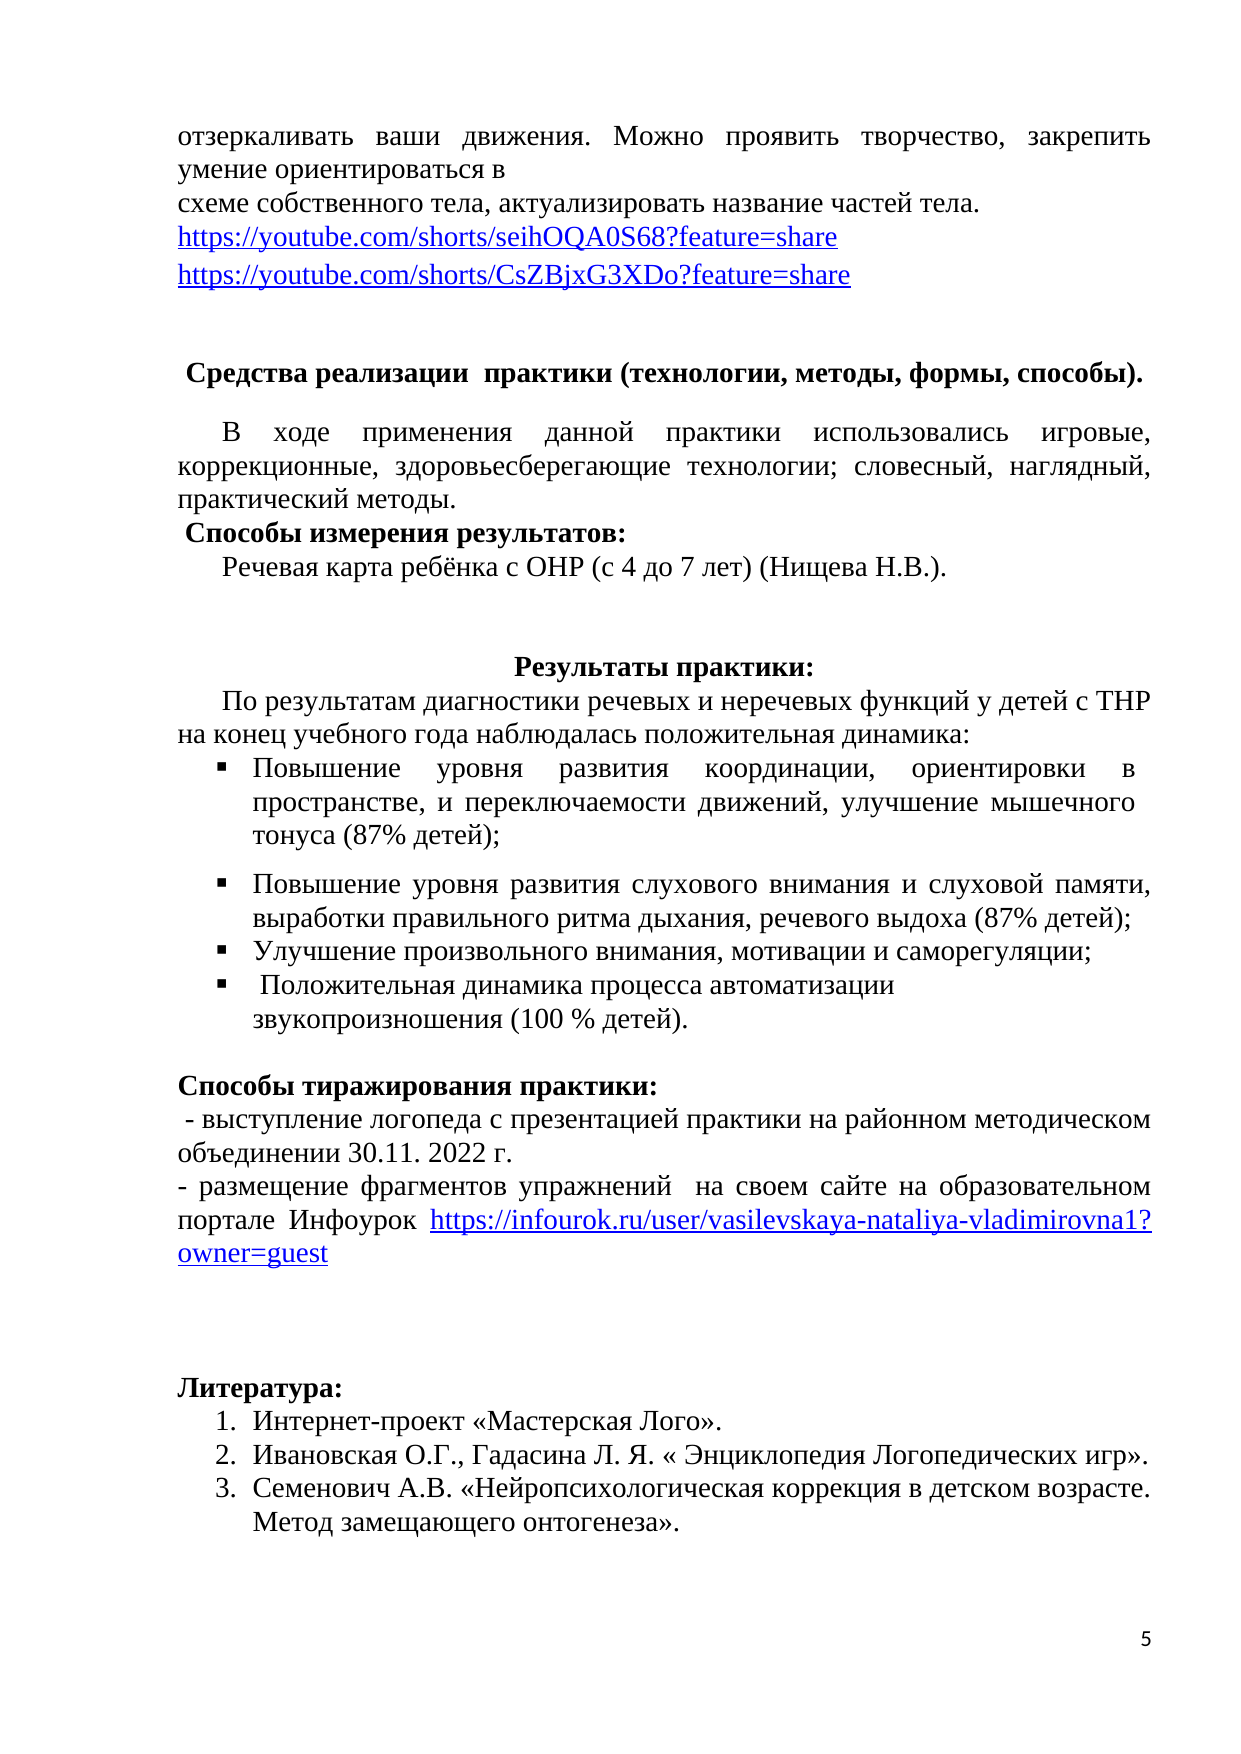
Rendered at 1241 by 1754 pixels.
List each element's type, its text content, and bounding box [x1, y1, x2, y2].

text Средства реализации практики (технологии, методы, формы, способы). [177, 355, 1152, 389]
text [177, 118, 1152, 185]
text По результатам диагностики речевых и неречевых функций у детей с ТНР на конец учебного года наблюдалась положительная динамика: [177, 683, 1152, 750]
list Положительная динамика процесса автоматизации звукопроизношения (100 % детей). [215, 967, 1152, 1034]
list Повышение уровня развития координации, ориентировки в пространстве, и переключаемости движений, улучшение мышечного тонуса (87% детей); [215, 750, 1136, 851]
list Повышение уровня развития слухового внимания и слуховой памяти, выработки правильного ритма дыхания, речевого выдоха (87% детей); [215, 866, 1152, 933]
list Ивановская О.Г., Гадасина Л. Я. « Энциклопедия Логопедических игр». [215, 1437, 1152, 1470]
text - выступление логопеда с презентацией практики на районном методическом объединении 30.11. 2022 г. [177, 1101, 1152, 1168]
text В ходе применения данной практики использовались игровые, коррекционные, здоровьесберегающие технологии; словесный, наглядный, практический методы. [177, 414, 1152, 515]
text https://youtube.com/shorts/CsZBjxG3XDo?feature=share [177, 257, 1152, 291]
text Способы тиражирования практики: [177, 1068, 1152, 1101]
text Литература: [177, 1370, 1152, 1403]
list Семенович А.В. «Нейропсихологическая коррекция в детском возрасте. Метод замещающего онтогенеза». [215, 1470, 1152, 1537]
text Речевая карта ребёнка с ОНР (с 4 до 7 лет) (Нищева Н.В.). [177, 549, 1152, 582]
text Способы измерения результатов: [177, 515, 1152, 549]
text https://youtube.com/shorts/seihOQA0S68?feature=share [177, 219, 1152, 252]
text - размещение фрагментов упражнений на своем сайте на образовательном портале Инфоурок https://infourok.ru/user/vasilevskaya-nataliya-vladimirovna1?owner=guest [177, 1168, 1152, 1269]
list Интернет-проект «Мастерская Лого». [215, 1403, 1152, 1437]
list Улучшение произвольного внимания, мотивации и саморегуляции; [215, 933, 1152, 967]
text Результаты практики: [177, 649, 1152, 683]
text схеме собственного тела, актуализировать название частей тела. [177, 185, 1152, 219]
